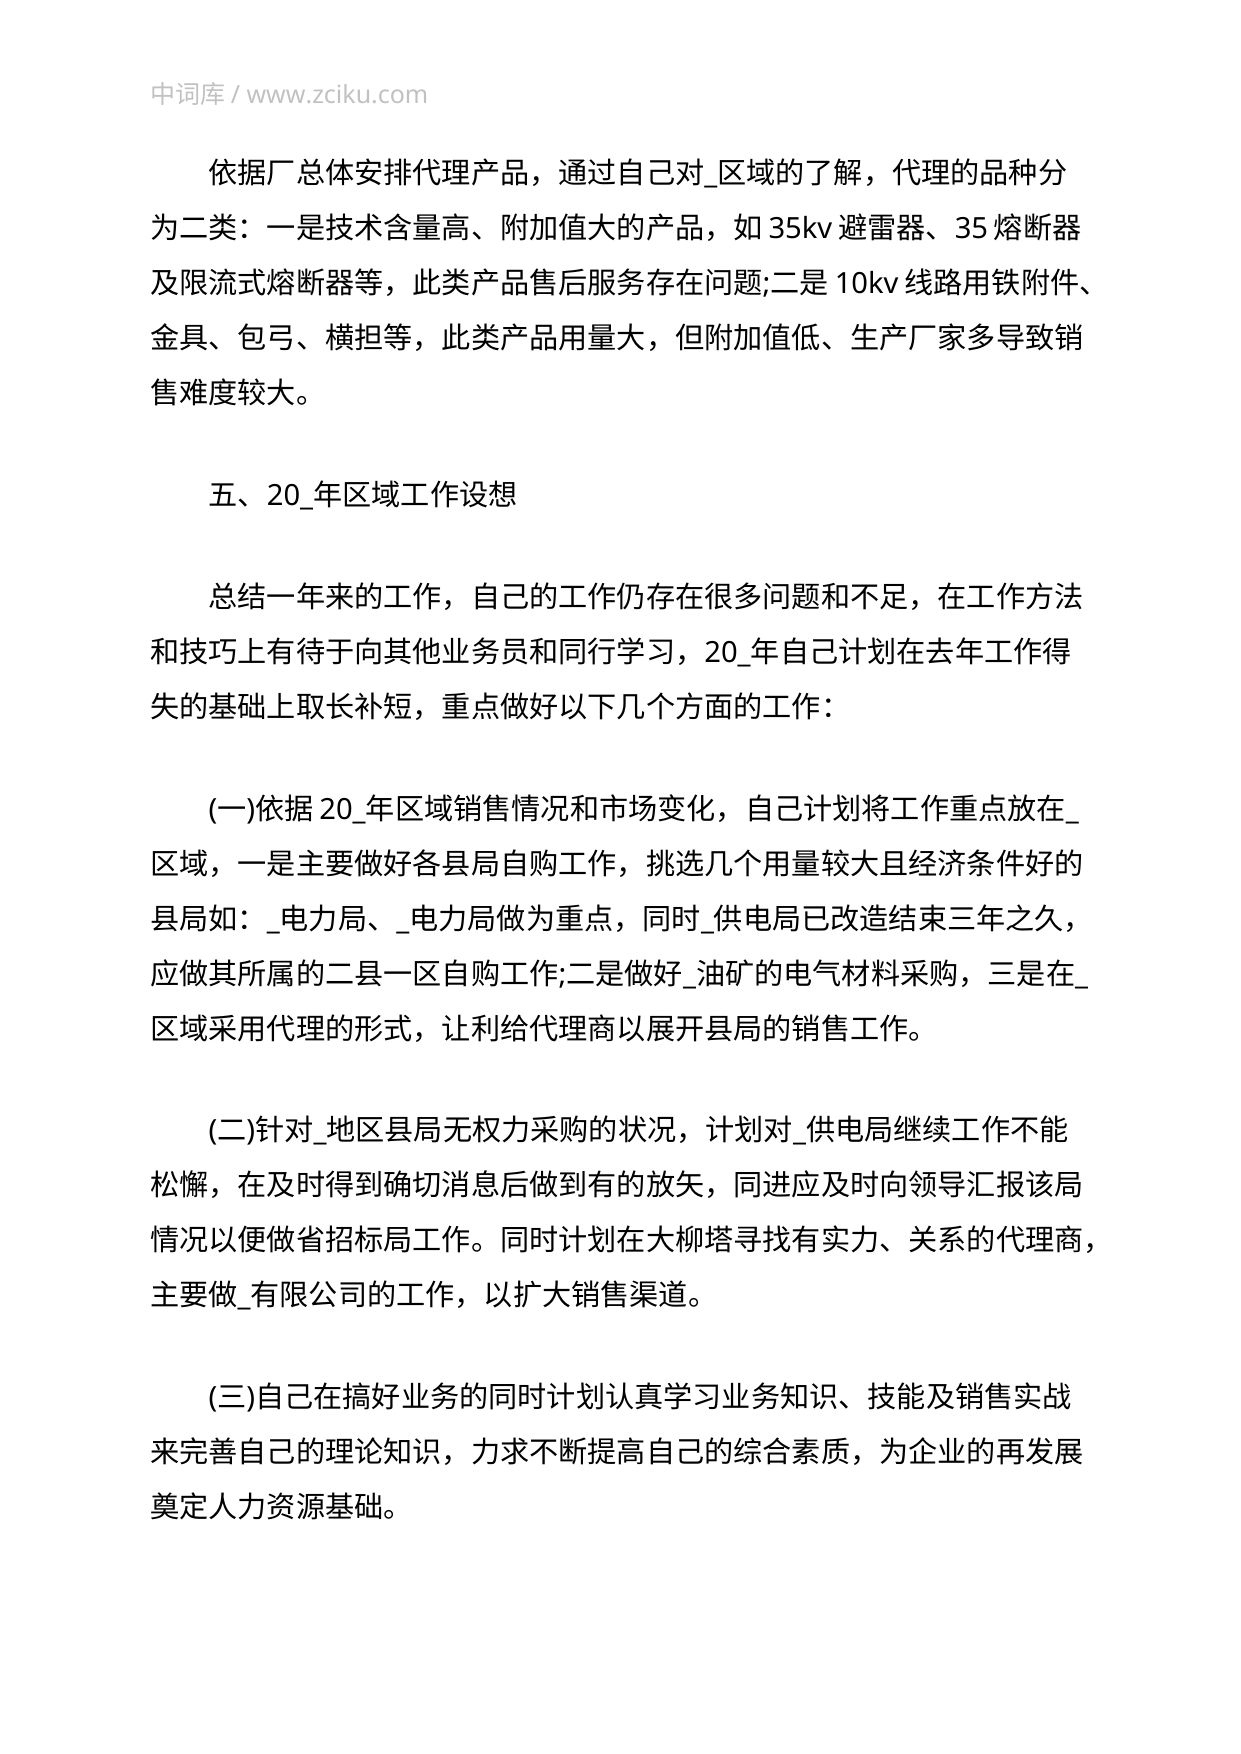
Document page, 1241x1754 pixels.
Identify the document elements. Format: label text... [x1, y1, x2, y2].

text (一)依据20_年区域销售情况和市场变化，自己计划将工作重点放在_区域，一是主要做好各县局自购工作，挑选几个用量较大且经济条件好的县局如：_电力局、_电力局做为重点，同时_供电局已改造结束三年之久，应做其所属的二县一区自购工作;二是做好_油矿的电气材料采购，三是在_区域采用代理的形式，让利给代理商以展开县局的销售工作。 [150, 785, 1090, 1047]
text 五、20_年区域工作设想 [150, 472, 1090, 514]
text (三)自己在搞好业务的同时计划认真学习业务知识、技能及销售实战来完善自己的理论知识，力求不断提高自己的综合素质，为企业的再发展奠定人力资源基础。 [150, 1374, 1090, 1526]
text (二)针对_地区县局无权力采购的状况，计划对_供电局继续工作不能松懈，在及时得到确切消息后做到有的放矢，同进应及时向领导汇报该局情况以便做省招标局工作。同时计划在大柳塔寻找有实力、关系的代理商，主要做_有限公司的工作，以扩大销售渠道。 [150, 1107, 1090, 1314]
text 总结一年来的工作，自己的工作仍存在很多问题和不足，在工作方法和技巧上有待于向其他业务员和同行学习，20_年自己计划在去年工作得失的基础上取长补短，重点做好以下几个方面的工作： [150, 574, 1090, 726]
text 依据厂总体安排代理产品，通过自己对_区域的了解，代理的品种分为二类：一是技术含量高、附加值大的产品，如35kv避雷器、35熔断器及限流式熔断器等，此类产品售后服务存在问题;二是10kv线路用铁附件、金具、包弓、横担等，此类产品用量大，但附加值低、生产厂家多导致销售难度较大。 [150, 150, 1090, 412]
